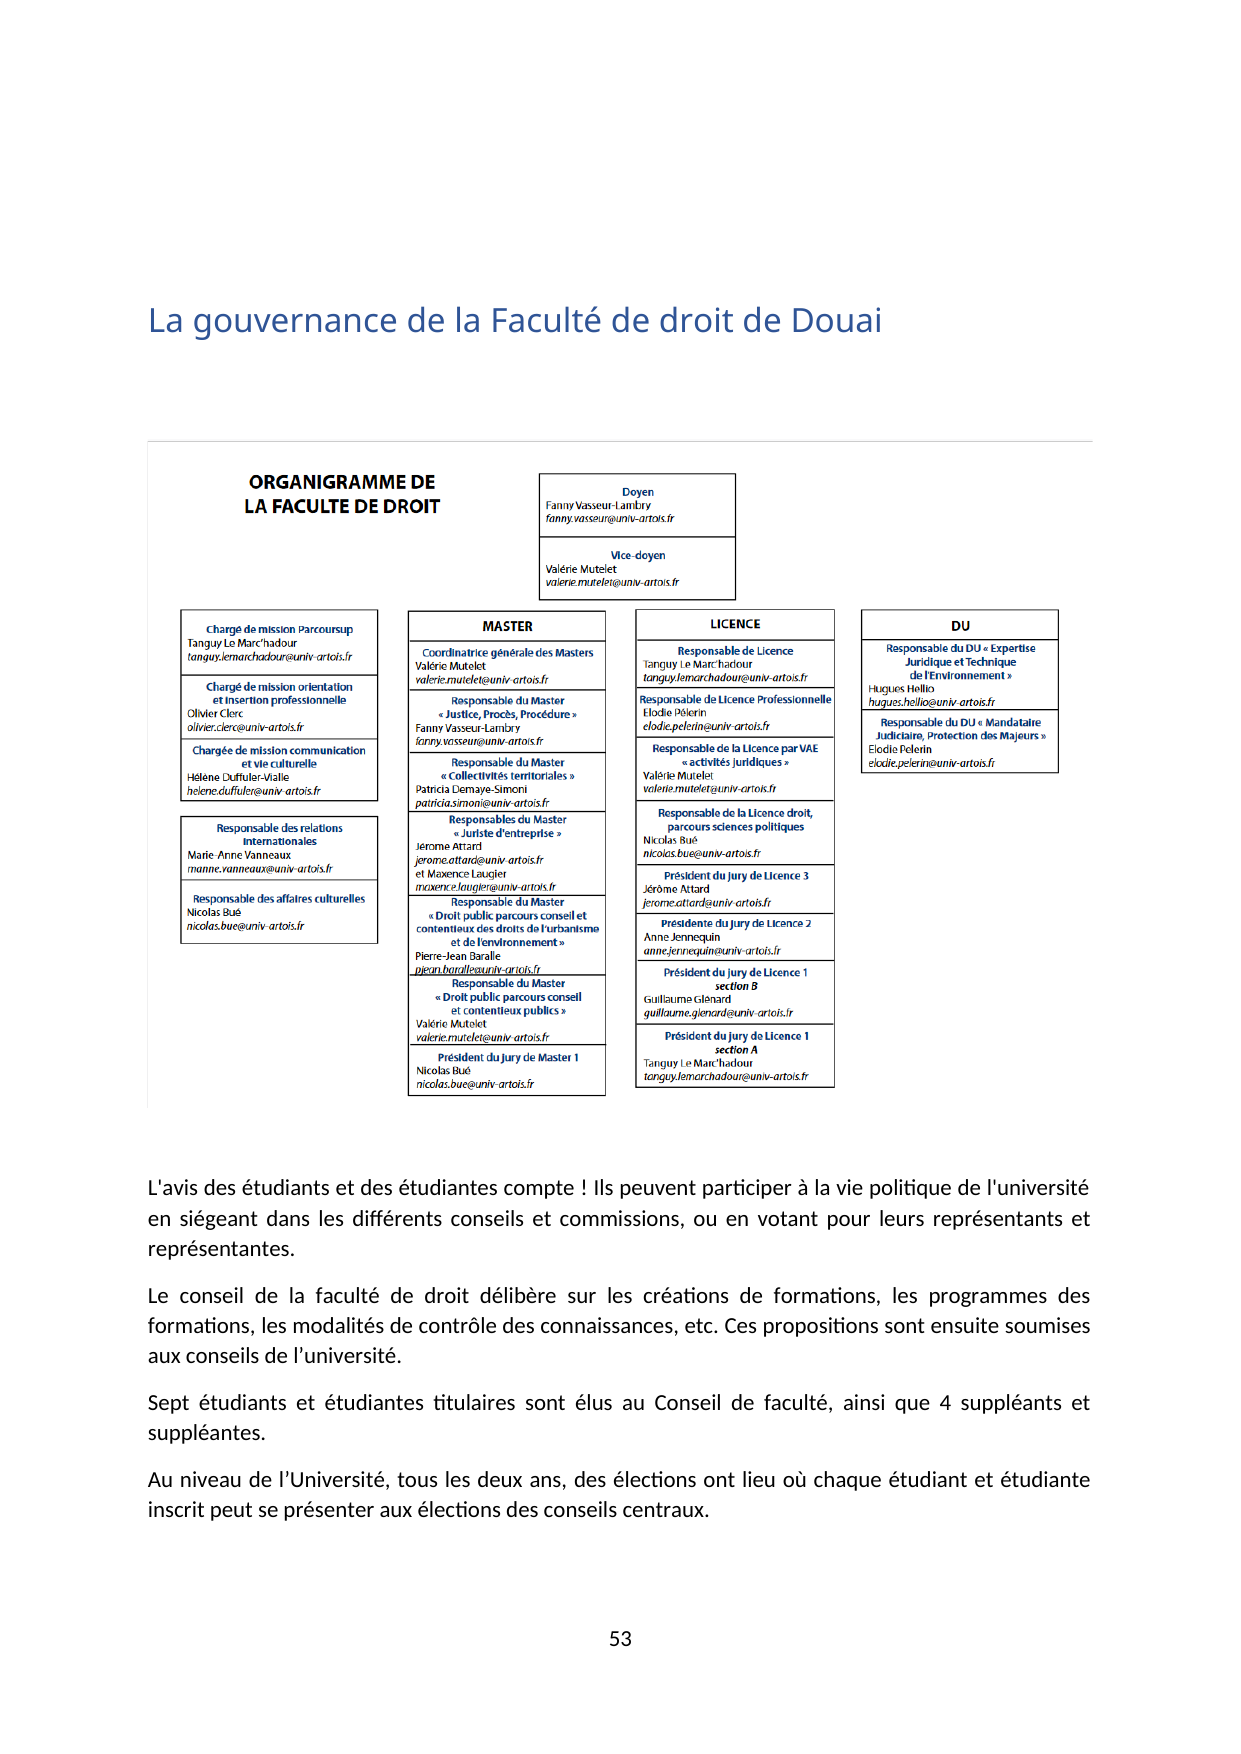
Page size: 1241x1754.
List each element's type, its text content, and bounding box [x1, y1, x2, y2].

picture [147, 439, 1093, 1108]
subtitle La gouvernance de la Faculté de droit de Douai [148, 297, 1093, 342]
text L'avis des étudiants et des étudiantes compte ! Ils peuvent participer à la vie politique de l'université en siégeant dans les différents conseils et commissions, ou en votant pour leurs représentants et représentantes. [148, 1173, 1093, 1262]
text Au niveau de l’Université, tous les deux ans, des élections ont lieu où chaque étudiant et étudiante inscrit peut se présenter aux élections des conseils centraux. [148, 1465, 1093, 1523]
text Le conseil de la faculté de droit délibère sur les créations de formations, les programmes des formations, les modalités de contrôle des connaissances, etc. Ces propositions sont ensuite soumises aux conseils de l’université. [148, 1281, 1093, 1369]
text Sept étudiants et étudiantes titulaires sont élus au Conseil de faculté, ainsi que 4 suppléants et suppléantes. [148, 1388, 1093, 1446]
